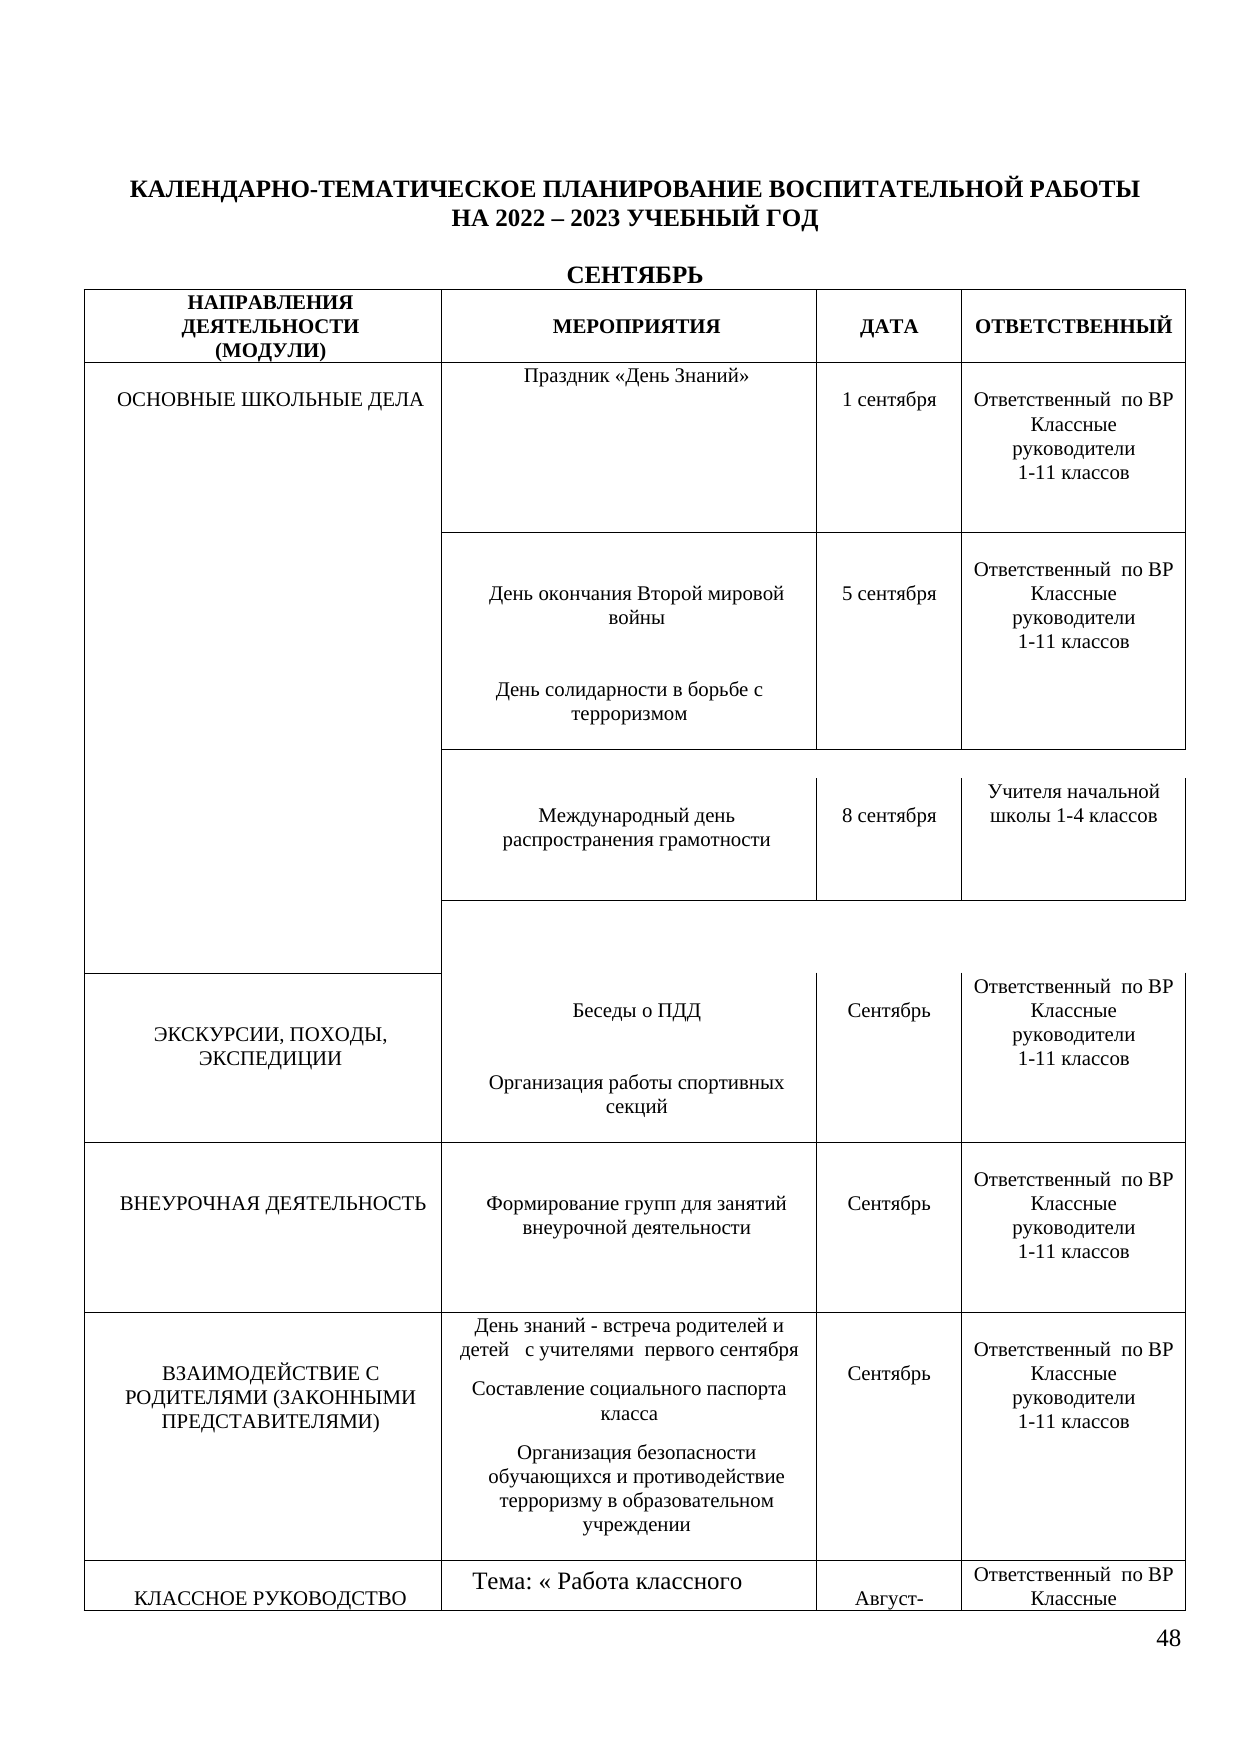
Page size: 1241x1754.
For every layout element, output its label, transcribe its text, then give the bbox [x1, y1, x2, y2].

table_cell Ответственный по ВР Классные руководители 1-11 классов [962, 973, 1185, 1142]
table_cell Ответственный по ВР Классные руководители 1-11 классов [962, 1313, 1185, 1560]
table_header ОТВЕТСТВЕННЫЙ [962, 290, 1185, 362]
table_cell Ответственный по ВР Классные руководители 1-11 классов [962, 533, 1185, 749]
table_cell Международный день распространения грамотности [442, 778, 816, 899]
table_header ДАТА [817, 290, 961, 362]
table_cell Ответственный по ВР Классные руководители 1-11 классов [962, 1143, 1185, 1312]
text КАЛЕНДАРНО-ТЕМАТИЧЕСКОЕ ПЛАНИРОВАНИЕ ВОСПИТАТЕЛЬНОЙ РАБОТЫ [89, 174, 1181, 203]
table_header НАПРАВЛЕНИЯ ДЕЯТЕЛЬНОСТИ (МОДУЛИ) [85, 290, 441, 362]
table_cell Беседы о ПДД Организация работы спортивных секций [442, 973, 816, 1142]
table_cell Сентябрь [817, 973, 961, 1142]
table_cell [442, 1561, 816, 1609]
table_cell ЭКСКУРСИИ, ПОХОДЫ, ЭКСПЕДИЦИИ [85, 974, 441, 1142]
table_cell 1 сентября [817, 363, 961, 532]
table_cell Сентябрь [817, 1143, 961, 1312]
table_cell Формирование групп для занятий внеурочной деятельности [442, 1143, 816, 1312]
table_cell Сентябрь [817, 1313, 961, 1560]
table_cell День знаний - встреча родителей и детей с учителями первого сентября Составление социального паспорта класса Организация безопасности обучающихся и противодействие терроризму в образовательном учреждении [442, 1313, 816, 1560]
table_cell Учителя начальной школы 1-4 классов [962, 778, 1185, 899]
table_cell ВЗАИМОДЕЙСТВИЕ С РОДИТЕЛЯМИ (ЗАКОННЫМИ ПРЕДСТАВИТЕЛЯМИ) [85, 1313, 441, 1560]
table_cell Праздник «День Знаний» [442, 363, 816, 532]
text НА 2022 – 2023 УЧЕБНЫЙ ГОД [89, 203, 1181, 232]
table_cell Ответственный по ВР Классные руководители 1-11 классов [962, 363, 1185, 532]
table_cell Август-Сентябрь [817, 1561, 961, 1609]
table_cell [962, 1561, 1185, 1609]
text СЕНТЯБРЬ [89, 260, 1181, 289]
table_cell 8 сентября [817, 778, 961, 899]
table_cell ОСНОВНЫЕ ШКОЛЬНЫЕ ДЕЛА [85, 363, 441, 973]
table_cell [85, 1561, 441, 1609]
table_cell 5 сентября [817, 533, 961, 749]
table_header МЕРОПРИЯТИЯ [442, 290, 816, 362]
table_cell День окончания Второй мировой войны День солидарности в борьбе с терроризмом [442, 533, 816, 749]
table_cell ВНЕУРОЧНАЯ ДЕЯТЕЛЬНОСТЬ [85, 1143, 441, 1312]
